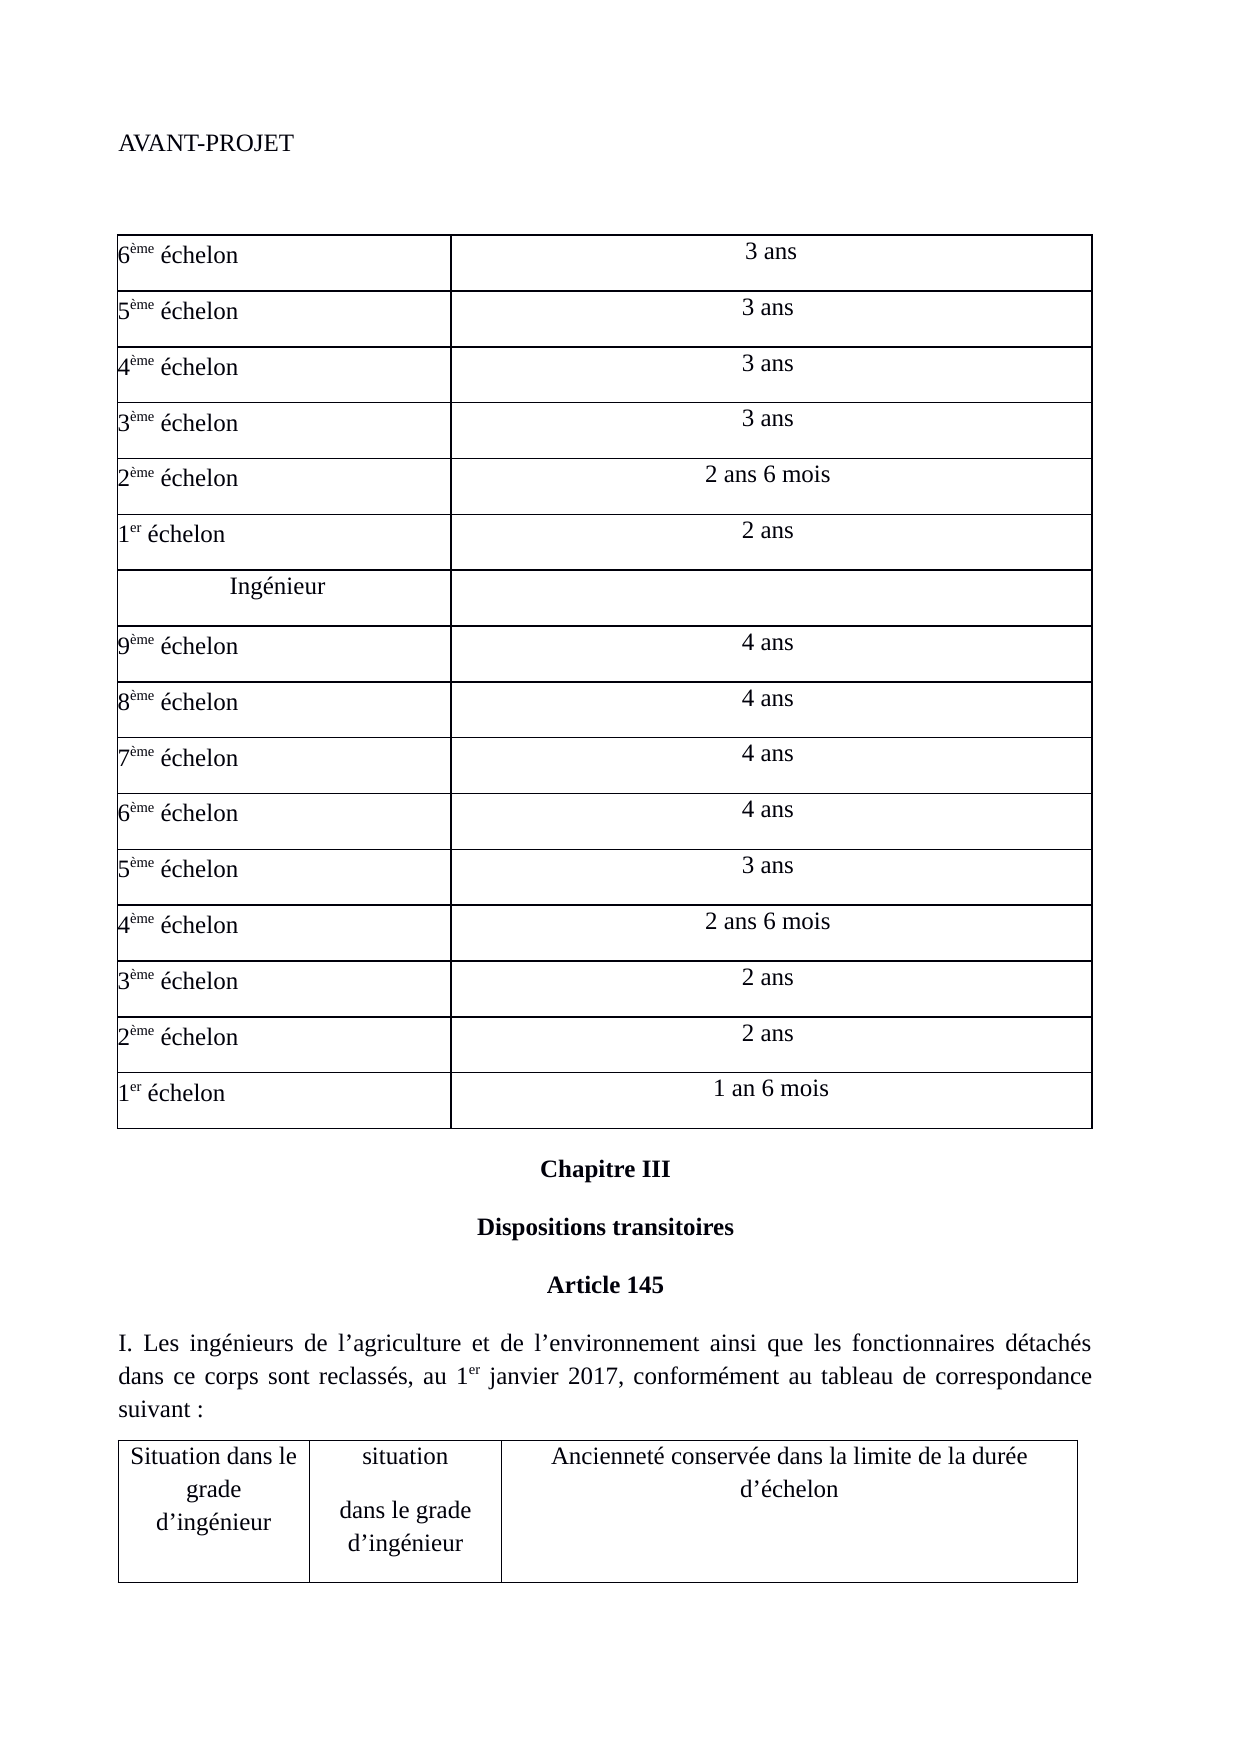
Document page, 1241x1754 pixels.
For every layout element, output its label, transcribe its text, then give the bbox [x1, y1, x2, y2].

text Article 145 [118, 1270, 1092, 1299]
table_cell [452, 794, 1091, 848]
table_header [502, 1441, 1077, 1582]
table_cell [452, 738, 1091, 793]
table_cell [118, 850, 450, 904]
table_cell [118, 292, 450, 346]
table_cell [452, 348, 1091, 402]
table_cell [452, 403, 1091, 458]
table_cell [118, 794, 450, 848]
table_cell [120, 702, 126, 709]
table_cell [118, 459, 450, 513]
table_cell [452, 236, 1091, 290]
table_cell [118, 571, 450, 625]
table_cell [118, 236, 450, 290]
text Chapitre III [118, 1154, 1092, 1183]
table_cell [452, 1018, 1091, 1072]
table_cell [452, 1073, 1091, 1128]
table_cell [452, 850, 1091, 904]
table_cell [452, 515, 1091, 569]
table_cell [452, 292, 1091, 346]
text Dispositions transitoires [118, 1212, 1092, 1241]
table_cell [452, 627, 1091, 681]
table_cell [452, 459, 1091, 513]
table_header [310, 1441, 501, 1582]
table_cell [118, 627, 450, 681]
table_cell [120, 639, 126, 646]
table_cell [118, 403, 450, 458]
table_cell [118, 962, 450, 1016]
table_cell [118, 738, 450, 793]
text I. Les ingénieurs de l’agriculture et de l’environnement ainsi que les fonctionnaires détachés dans ce corps sont reclassés, au 1er janvier 2017, conformément au tableau de correspondance suivant : [118, 1328, 1092, 1423]
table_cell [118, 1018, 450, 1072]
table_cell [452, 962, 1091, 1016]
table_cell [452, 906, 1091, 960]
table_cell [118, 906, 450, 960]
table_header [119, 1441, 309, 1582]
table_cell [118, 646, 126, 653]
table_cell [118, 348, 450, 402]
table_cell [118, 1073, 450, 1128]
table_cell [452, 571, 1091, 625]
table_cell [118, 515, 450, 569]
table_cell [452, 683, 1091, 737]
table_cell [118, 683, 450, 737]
